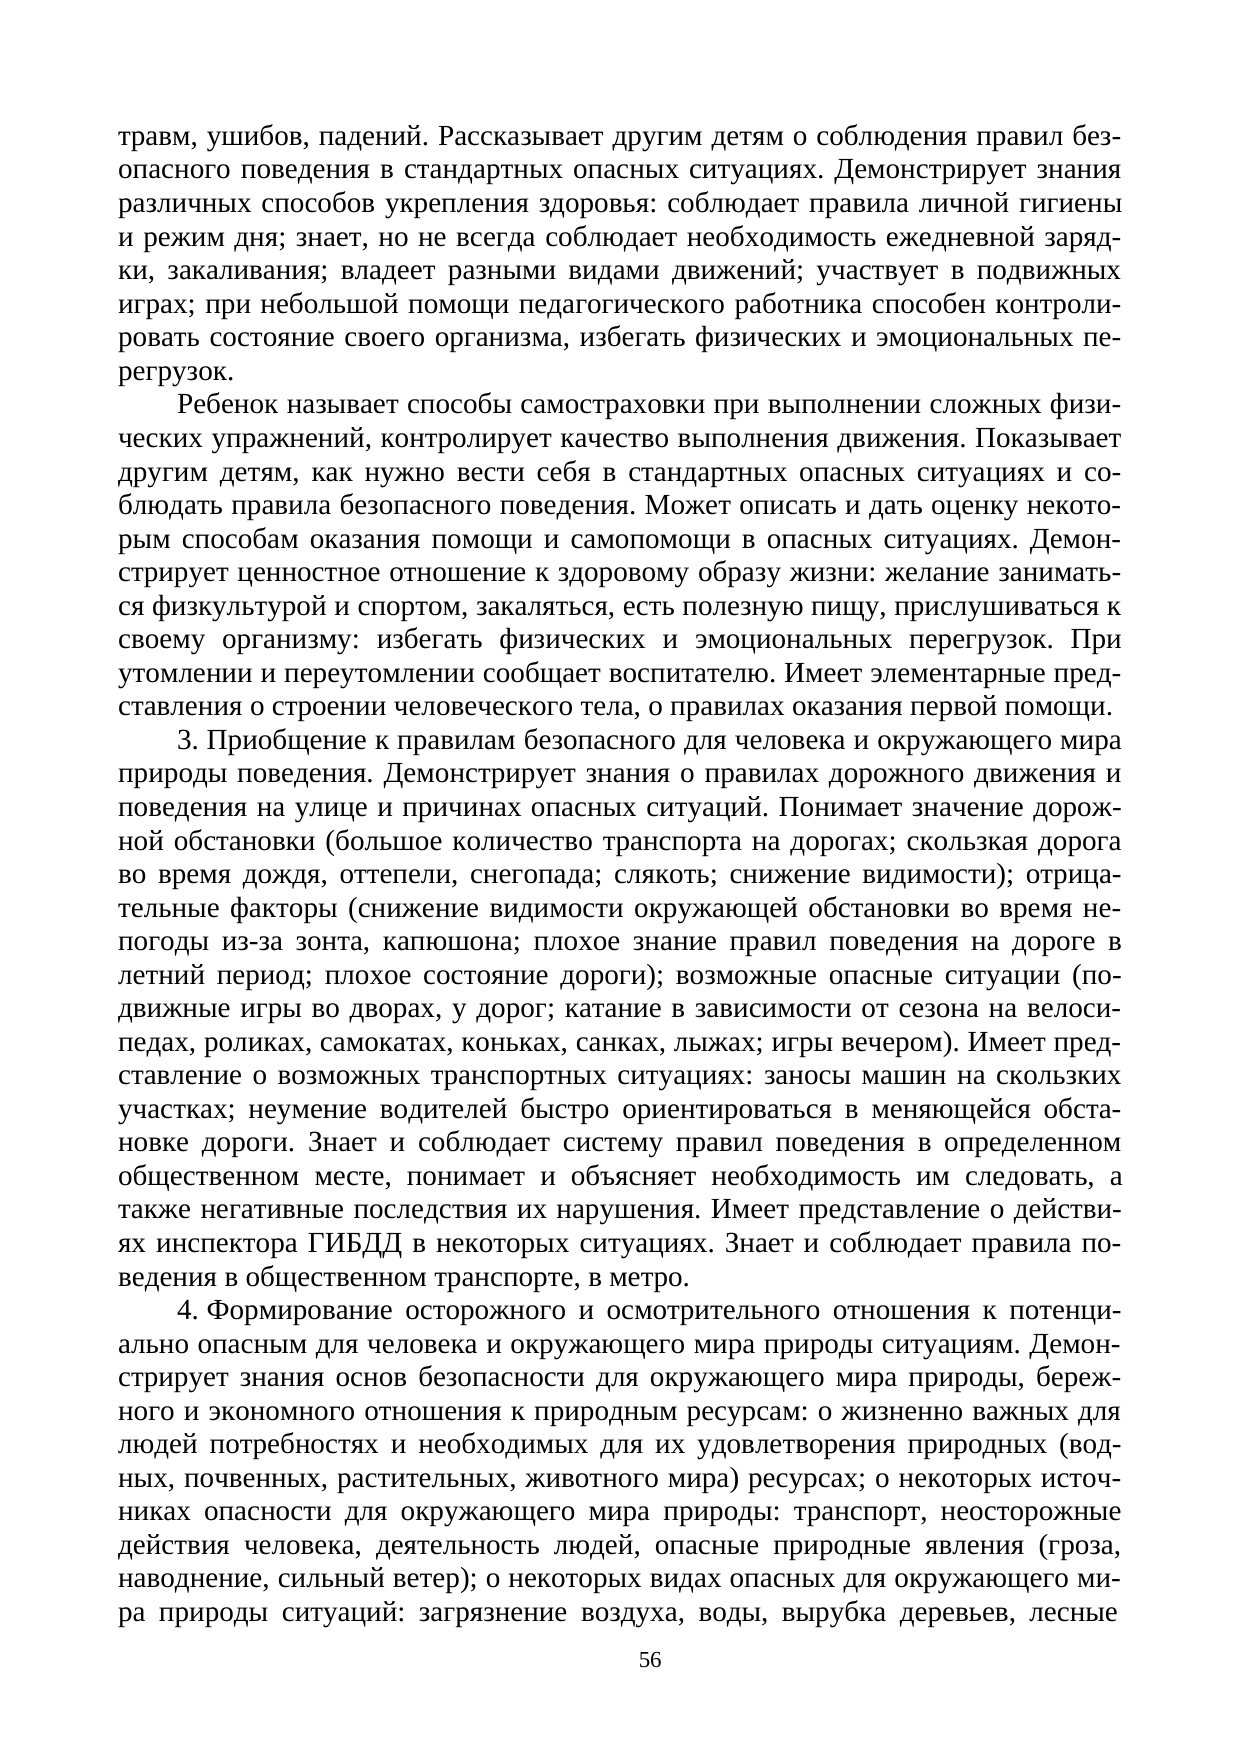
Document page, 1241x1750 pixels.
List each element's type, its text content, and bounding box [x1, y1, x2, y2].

text травм, ушибов, падений. Рассказывает другим детям о соблюдения правил без- опасного поведения в стандартных опасных ситуациях. Демонстрирует знания различных способов укрепления здоровья: соблюдает правила личной гигиены и режим дня; знает, но не всегда соблюдает необходимость ежедневной заряд- ки, закаливания; владеет разными видами движений; участвует в подвижных играх; при небольшой помощи педагогического работника способен контроли- ровать состояние своего организма, избегать физических и эмоциональных пе- регрузок. [118, 118, 1122, 386]
list Приобщение к правилам безопасного для человека и окружающего мира природы поведения. Демонстрирует знания о правилах дорожного движения и поведения на улице и причинах опасных ситуаций. Понимает значение дорож- ной обстановки (большое количество транспорта на дорогах; скользкая дорога во время дождя, оттепели, снегопада; слякоть; снижение видимости); отрица- тельные факторы (снижение видимости окружающей обстановки во время не- погоды из-за зонта, капюшона; плохое знание правил поведения на дороге в летний период; плохое состояние дороги); возможные опасные ситуации (по- движные игры во дворах, у дорог; катание в зависимости от сезона на велоси- педах, роликах, самокатах, коньках, санках, лыжах; игры вечером). Имеет пред- ставление о возможных транспортных ситуациях: заносы машин на скользких участках; неумение водителей быстро ориентироваться в меняющейся обста- новке дороги. Знает и соблюдает систему правил поведения в определенном общественном месте, понимает и объясняет необходимость им следовать, а также негативные последствия их нарушения. Имеет представление о действи- ях инспектора ГИБДД в некоторых ситуациях. Знает и соблюдает правила по- ведения в общественном транспорте, в метро. [118, 722, 1123, 1292]
list Формирование осторожного и осмотрительного отношения к потенци- ально опасным для человека и окружающего мира природы ситуациям. Демон- стрирует знания основ безопасности для окружающего мира природы, береж- ного и экономного отношения к природным ресурсам: о жизненно важных для людей потребностях и необходимых для их удовлетворения природных (вод- ных, почвенных, растительных, животного мира) ресурсах; о некоторых источ- никах опасности для окружающего мира природы: транспорт, неосторожные действия человека, деятельность людей, опасные природные явления (гроза, наводнение, сильный ветер); о некоторых видах опасных для окружающего ми- ра природы ситуаций: загрязнение воздуха, воды, вырубка деревьев, лесные [118, 1292, 1122, 1628]
text Ребенок называет способы самостраховки при выполнении сложных физи- ческих упражнений, контролирует качество выполнения движения. Показывает другим детям, как нужно вести себя в стандартных опасных ситуациях и со- блюдать правила безопасного поведения. Может описать и дать оценку некото- рым способам оказания помощи и самопомощи в опасных ситуациях. Демон- стрирует ценностное отношение к здоровому образу жизни: желание занимать- ся физкультурой и спортом, закаляться, есть полезную пищу, прислушиваться к своему организму: избегать физических и эмоциональных перегрузок. При утомлении и переутомлении сообщает воспитателю. Имеет элементарные пред- ставления о строении человеческого тела, о правилах оказания первой помощи. [118, 387, 1122, 722]
